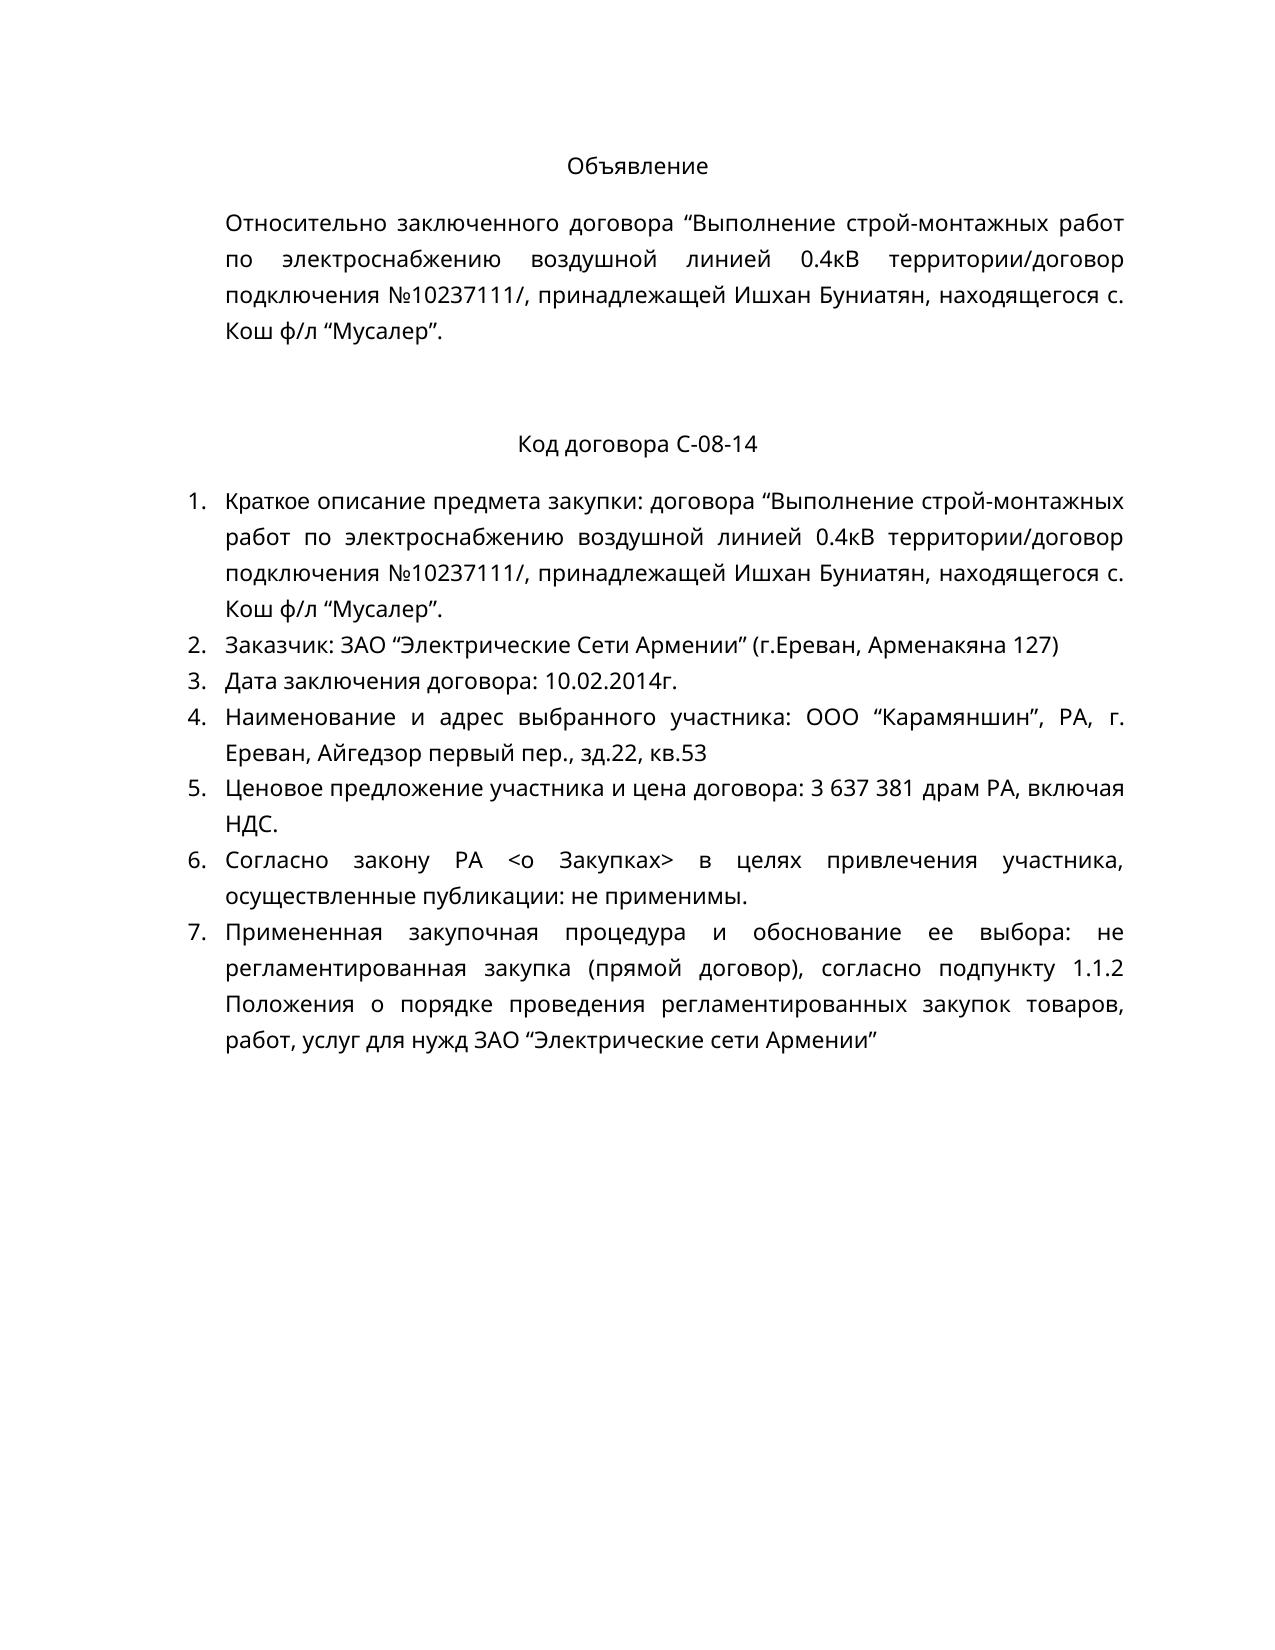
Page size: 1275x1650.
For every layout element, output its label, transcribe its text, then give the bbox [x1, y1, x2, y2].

list Краткое описание предмета закупки: договора “Выполнение строй-монтажных работ по электроснабжению воздушной линией 0.4кВ территории/договор подключения №10237111/, принадлежащей Ишхан Буниатян, находящегося с. Кош ф/л “Мусалер”. [187, 485, 1125, 624]
list Примененная закупочная процедура и обоснование ее выбора: не регламентированная закупка (прямой договор), согласно подпункту 1.1.2 Положения о порядке проведения регламентированных закупок товаров, работ, услуг для нужд ЗАО “Электрические сети Армении” [187, 916, 1125, 1055]
list Ценовое предложение участника и цена договора: 3 637 381 драм РА, включая НДС. [187, 772, 1125, 839]
list Согласно закону РА <о Закупках> в целях привлечения участника, осуществленные публикации: не применимы. [187, 844, 1125, 911]
list Заказчик: ЗАО “Электрические Сети Армении” (г.Ереван, Арменакяна 127) [187, 629, 1125, 660]
list Относительно заключенного договора “Выполнение строй-монтажных работ по электроснабжению воздушной линией 0.4кВ территории/договор подключения №10237111/, принадлежащей Ишхан Буниатян, находящегося с. Кош ф/л “Мусалер”. [225, 207, 1125, 346]
list Дата заключения договора: 10.02.2014г. [187, 664, 1125, 696]
list Наименование и адрес выбранного участника: ООО “Карамяншин”, РА, г. Ереван, Айгедзор первый пер., зд.22, кв.53 [187, 701, 1125, 768]
text Объявление [150, 150, 1125, 181]
text Код договора C-08-14 [150, 428, 1125, 459]
